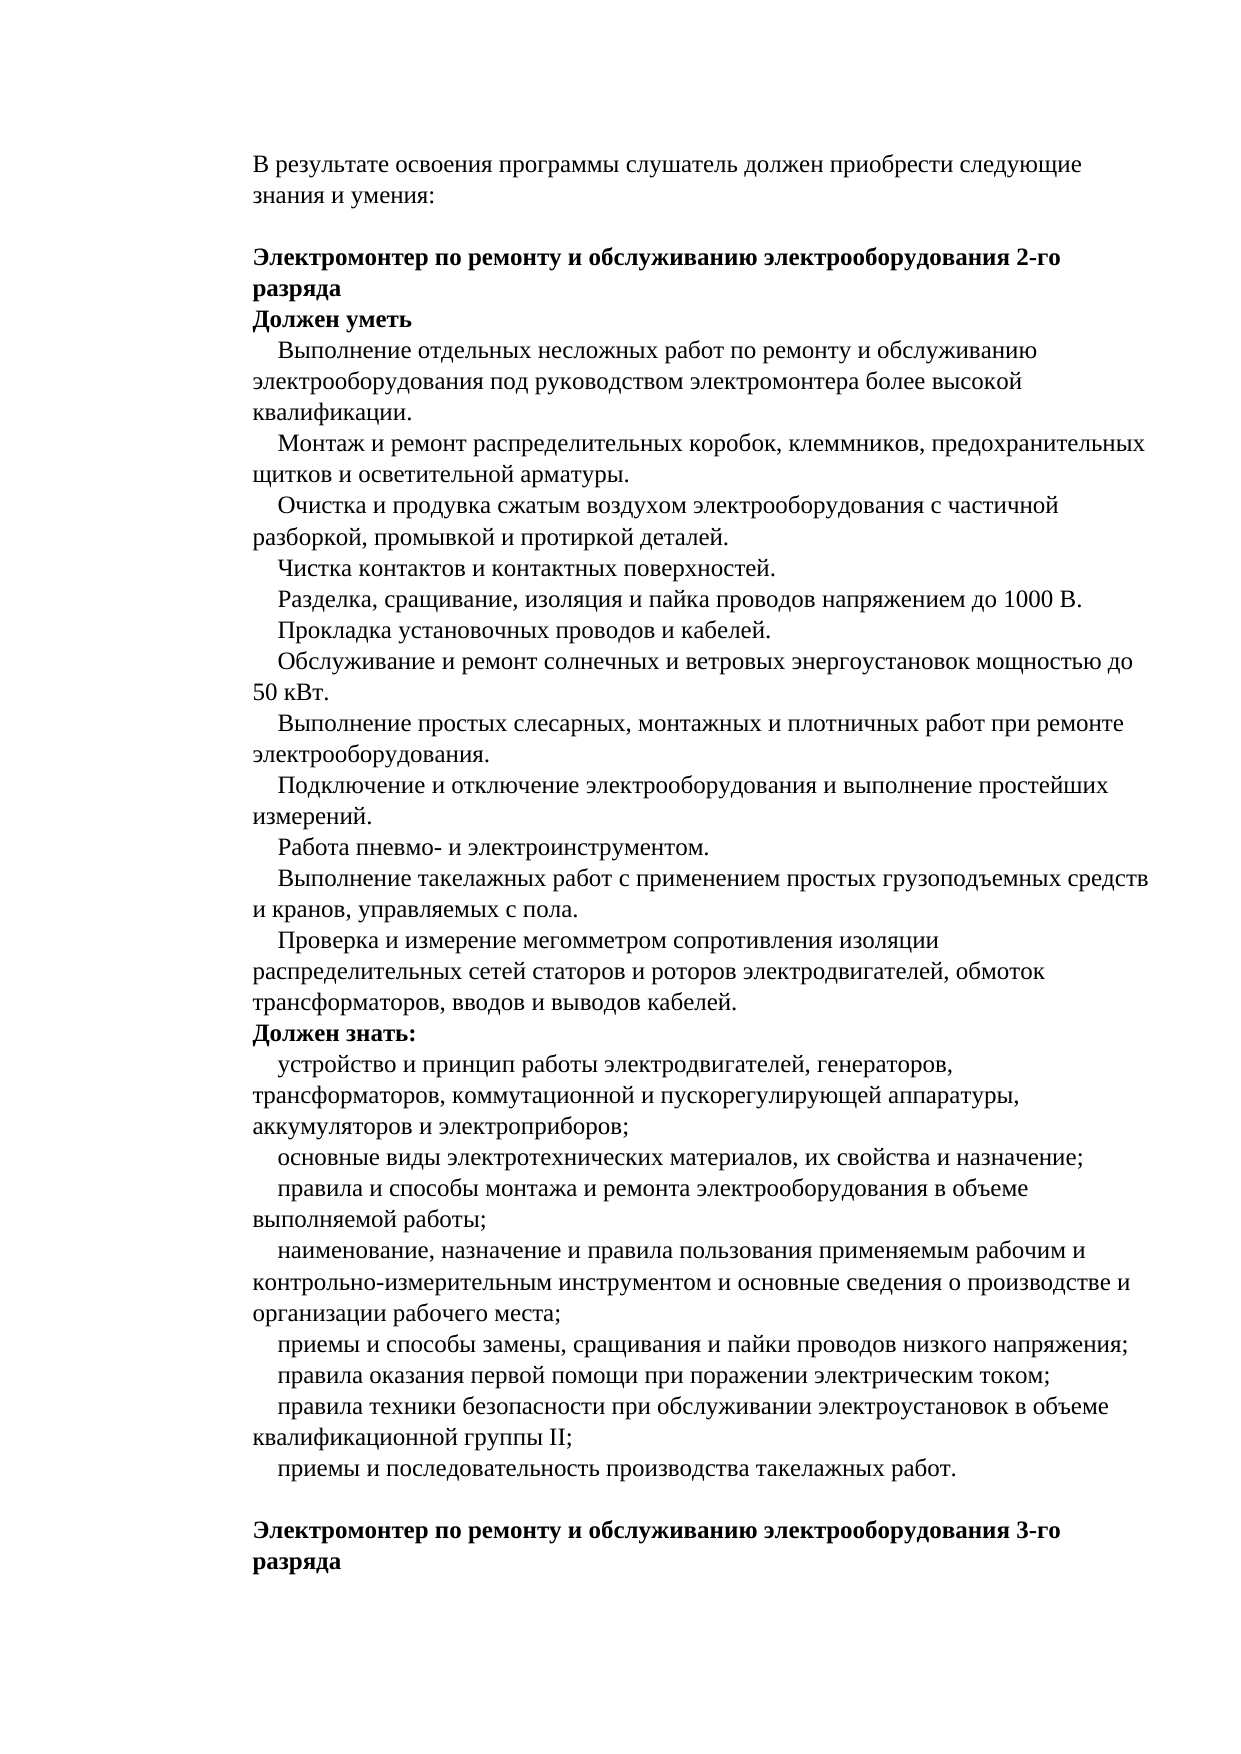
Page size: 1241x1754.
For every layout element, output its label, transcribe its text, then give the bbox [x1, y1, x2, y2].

list наименование, назначение и правила пользования применяемым рабочим и контрольно-измерительным инструментом и основные сведения о производстве и организации рабочего места; [252, 1236, 1152, 1326]
list Монтаж и ремонт распределительных коробок, клеммников, предохранительных щитков и осветительной арматуры. [252, 428, 1152, 488]
list основные виды электротехнических материалов, их свойства и назначение; [252, 1142, 1152, 1171]
list правила оказания первой помощи при поражении электрическим током; [252, 1360, 1152, 1388]
list Обслуживание и ремонт солнечных и ветровых энергоустановок мощностью до 50 кВт. [252, 646, 1152, 706]
list правила и способы монтажа и ремонта электрооборудования в объеме выполняемой работы; [252, 1173, 1152, 1233]
list Проверка и измерение мегомметром сопротивления изоляции распределительных сетей статоров и роторов электродвигателей, обмоток трансформаторов, вводов и выводов кабелей. [252, 925, 1152, 1016]
list приемы и последовательность производства такелажных работ. [252, 1453, 1152, 1482]
list правила техники безопасности при обслуживании электроустановок в объеме квалификационной группы II; [252, 1391, 1152, 1451]
list Электромонтер по ремонту и обслуживанию электрооборудования 3-го разряда [252, 1515, 1152, 1575]
list Должен знать: [252, 1018, 1152, 1047]
list Разделка, сращивание, изоляция и пайка проводов напряжением до 1000 В. [252, 584, 1152, 612]
list приемы и способы замены, сращивания и пайки проводов низкого напряжения; [252, 1329, 1152, 1357]
list Выполнение такелажных работ с применением простых грузоподъемных средств и кранов, управляемых с пола. [252, 863, 1152, 923]
list Электромонтер по ремонту и обслуживанию электрооборудования 2-го разряда [252, 242, 1152, 302]
list устройство и принцип работы электродвигателей, генераторов, трансформаторов, коммутационной и пускорегулирующей аппаратуры, аккумуляторов и электроприборов; [252, 1049, 1152, 1140]
list В результате освоения программы слушатель должен приобрести следующие знания и умения: [252, 149, 1152, 209]
list Работа пневмо- и электроинструментом. [252, 832, 1152, 861]
list Прокладка установочных проводов и кабелей. [252, 615, 1152, 643]
list Чистка контактов и контактных поверхностей. [252, 553, 1152, 581]
list Подключение и отключение электрооборудования и выполнение простейших измерений. [252, 770, 1152, 830]
list Выполнение простых слесарных, монтажных и плотничных работ при ремонте электрооборудования. [252, 708, 1152, 768]
list Очистка и продувка сжатым воздухом электрооборудования с частичной разборкой, промывкой и протиркой деталей. [252, 491, 1152, 550]
list Должен уметь [252, 304, 1152, 333]
list Выполнение отдельных несложных работ по ремонту и обслуживанию электрооборудования под руководством электромонтера более высокой квалификации. [252, 335, 1152, 426]
